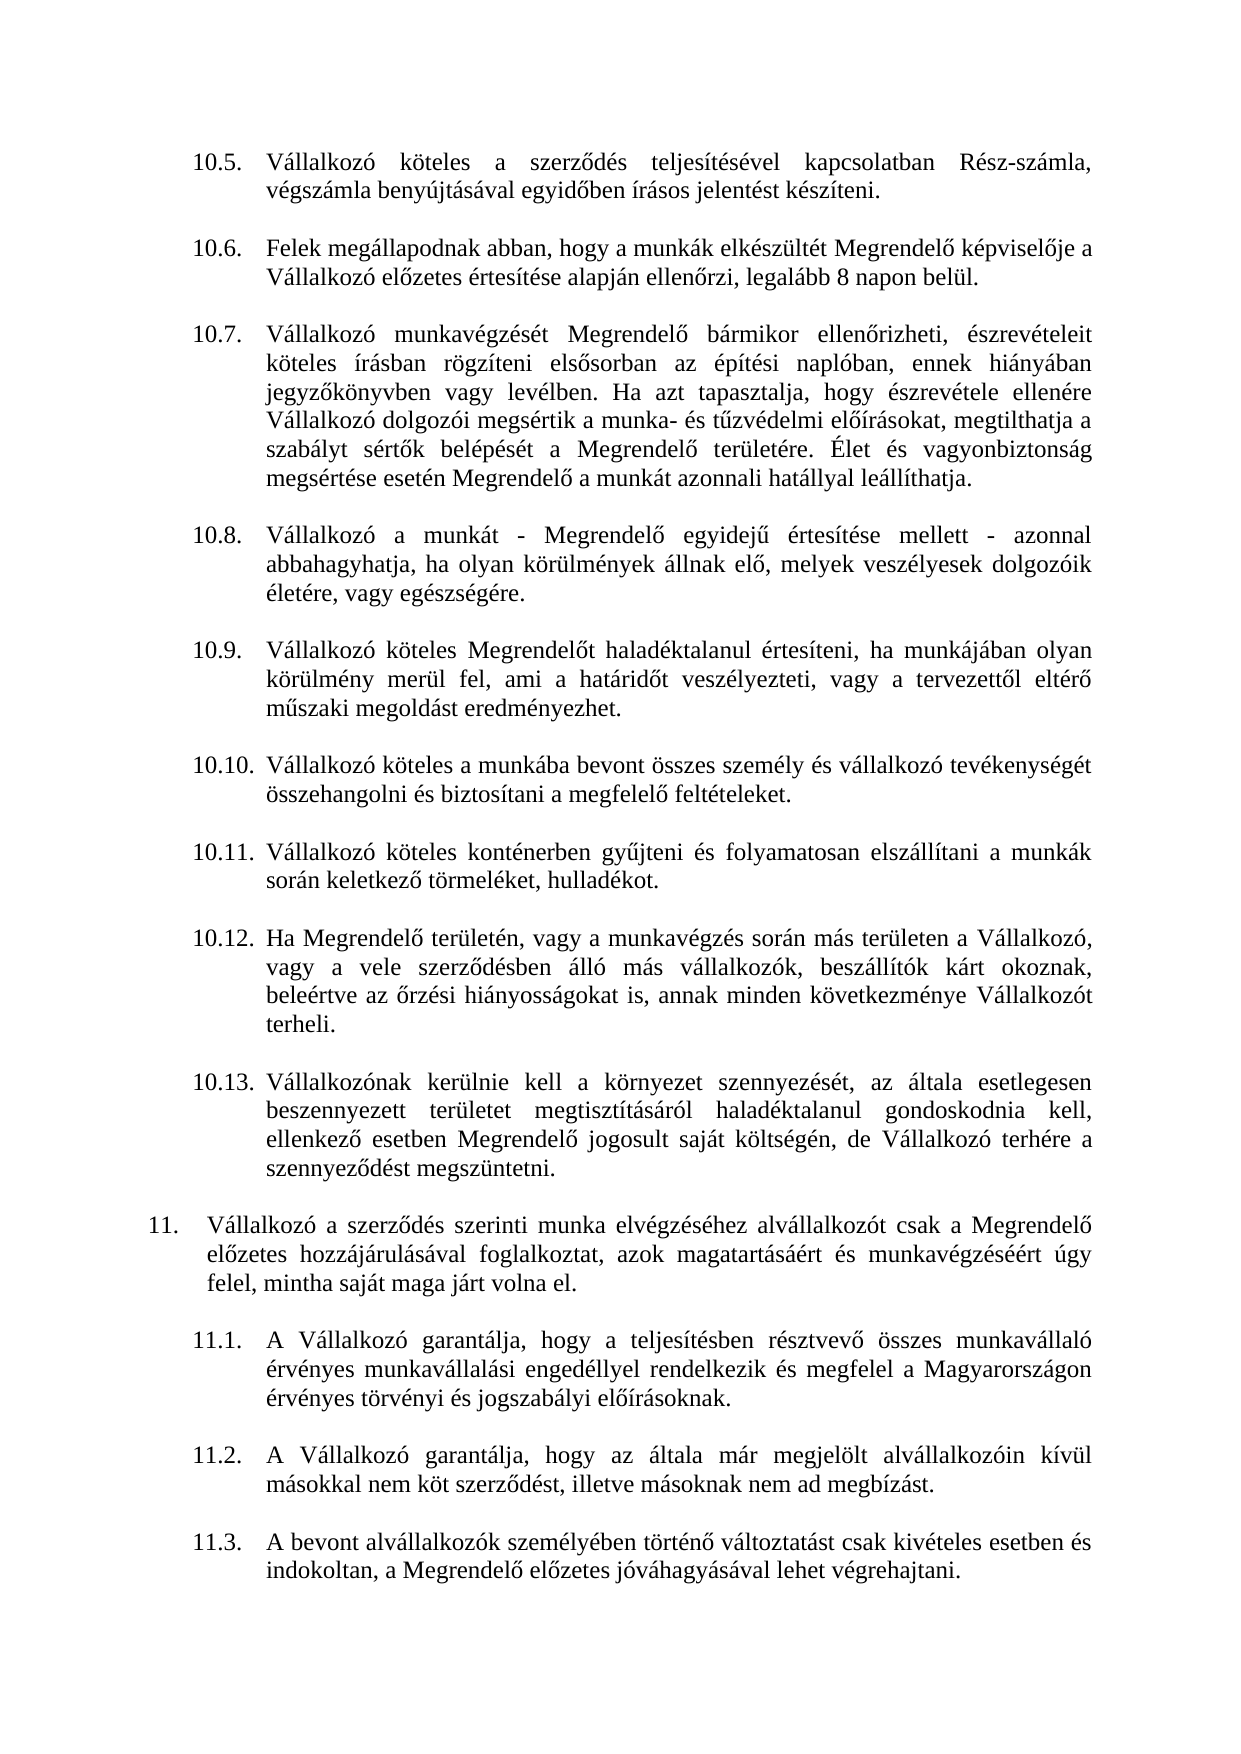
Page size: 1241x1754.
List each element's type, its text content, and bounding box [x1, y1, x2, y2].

text 10.12. Ha Megrendelő területén, vagy a munkavégzés során más területen a Vállalkozó, vagy a vele szerződésben álló más vállalkozók, beszállítók kárt okoznak, beleértve az őrzési hiányosságokat is, annak minden következménye Vállalkozót terheli. [192, 923, 1093, 1038]
text 10.11. Vállalkozó köteles konténerben gyűjteni és folyamatosan elszállítani a munkák során keletkező törmeléket, hulladékot. [192, 837, 1093, 894]
text 10.7. Vállalkozó munkavégzését Megrendelő bármikor ellenőrizheti, észrevételeit köteles írásban rögzíteni elsősorban az építési naplóban, ennek hiányában jegyzőkönyvben vagy levélben. Ha azt tapasztalja, hogy észrevétele ellenére Vállalkozó dolgozói megsértik a munka- és tűzvédelmi előírásokat, megtilthatja a szabályt sértők belépését a Megrendelő területére. Élet és vagyonbiztonság megsértése esetén Megrendelő a munkát azonnali hatállyal leállíthatja. [192, 319, 1093, 492]
text 11.3. A bevont alvállalkozók személyében történő változtatást csak kivételes esetben és indokoltan, a Megrendelő előzetes jóváhagyásával lehet végrehajtani. [192, 1527, 1093, 1584]
text 10.6. Felek megállapodnak abban, hogy a munkák elkészültét Megrendelő képviselője a Vállalkozó előzetes értesítése alapján ellenőrzi, legalább 8 napon belül. [192, 233, 1093, 291]
text 11.2. A Vállalkozó garantálja, hogy az általa már megjelölt alvállalkozóin kívül másokkal nem köt szerződést, illetve másoknak nem ad megbízást. [192, 1441, 1093, 1498]
text 10.5. Vállalkozó köteles a szerződés teljesítésével kapcsolatban Rész-számla, végszámla benyújtásával egyidőben írásos jelentést készíteni. [192, 147, 1093, 204]
text 11. Vállalkozó a szerződés szerinti munka elvégzéséhez alvállalkozót csak a Megrendelő előzetes hozzájárulásával foglalkoztat, azok magatartásáért és munkavégzéséért úgy felel, mintha saját maga járt volna el. [148, 1211, 1093, 1297]
text 10.10. Vállalkozó köteles a munkába bevont összes személy és vállalkozó tevékenységét összehangolni és biztosítani a megfelelő feltételeket. [192, 751, 1093, 808]
text 10.9. Vállalkozó köteles Megrendelőt haladéktalanul értesíteni, ha munkájában olyan körülmény merül fel, ami a határidőt veszélyezteti, vagy a tervezettől eltérő műszaki megoldást eredményezhet. [192, 636, 1093, 722]
text 10.8. Vállalkozó a munkát - Megrendelő egyidejű értesítése mellett - azonnal abbahagyhatja, ha olyan körülmények állnak elő, melyek veszélyesek dolgozóik életére, vagy egészségére. [192, 521, 1093, 607]
text 10.13. Vállalkozónak kerülnie kell a környezet szennyezését, az általa esetlegesen beszennyezett területet megtisztításáról haladéktalanul gondoskodnia kell, ellenkező esetben Megrendelő jogosult saját költségén, de Vállalkozó terhére a szennyeződést megszüntetni. [192, 1067, 1093, 1182]
text 11.1. A Vállalkozó garantálja, hogy a teljesítésben résztvevő összes munkavállaló érvényes munkavállalási engedéllyel rendelkezik és megfelel a Magyarországon érvényes törvényi és jogszabályi előírásoknak. [192, 1326, 1093, 1412]
